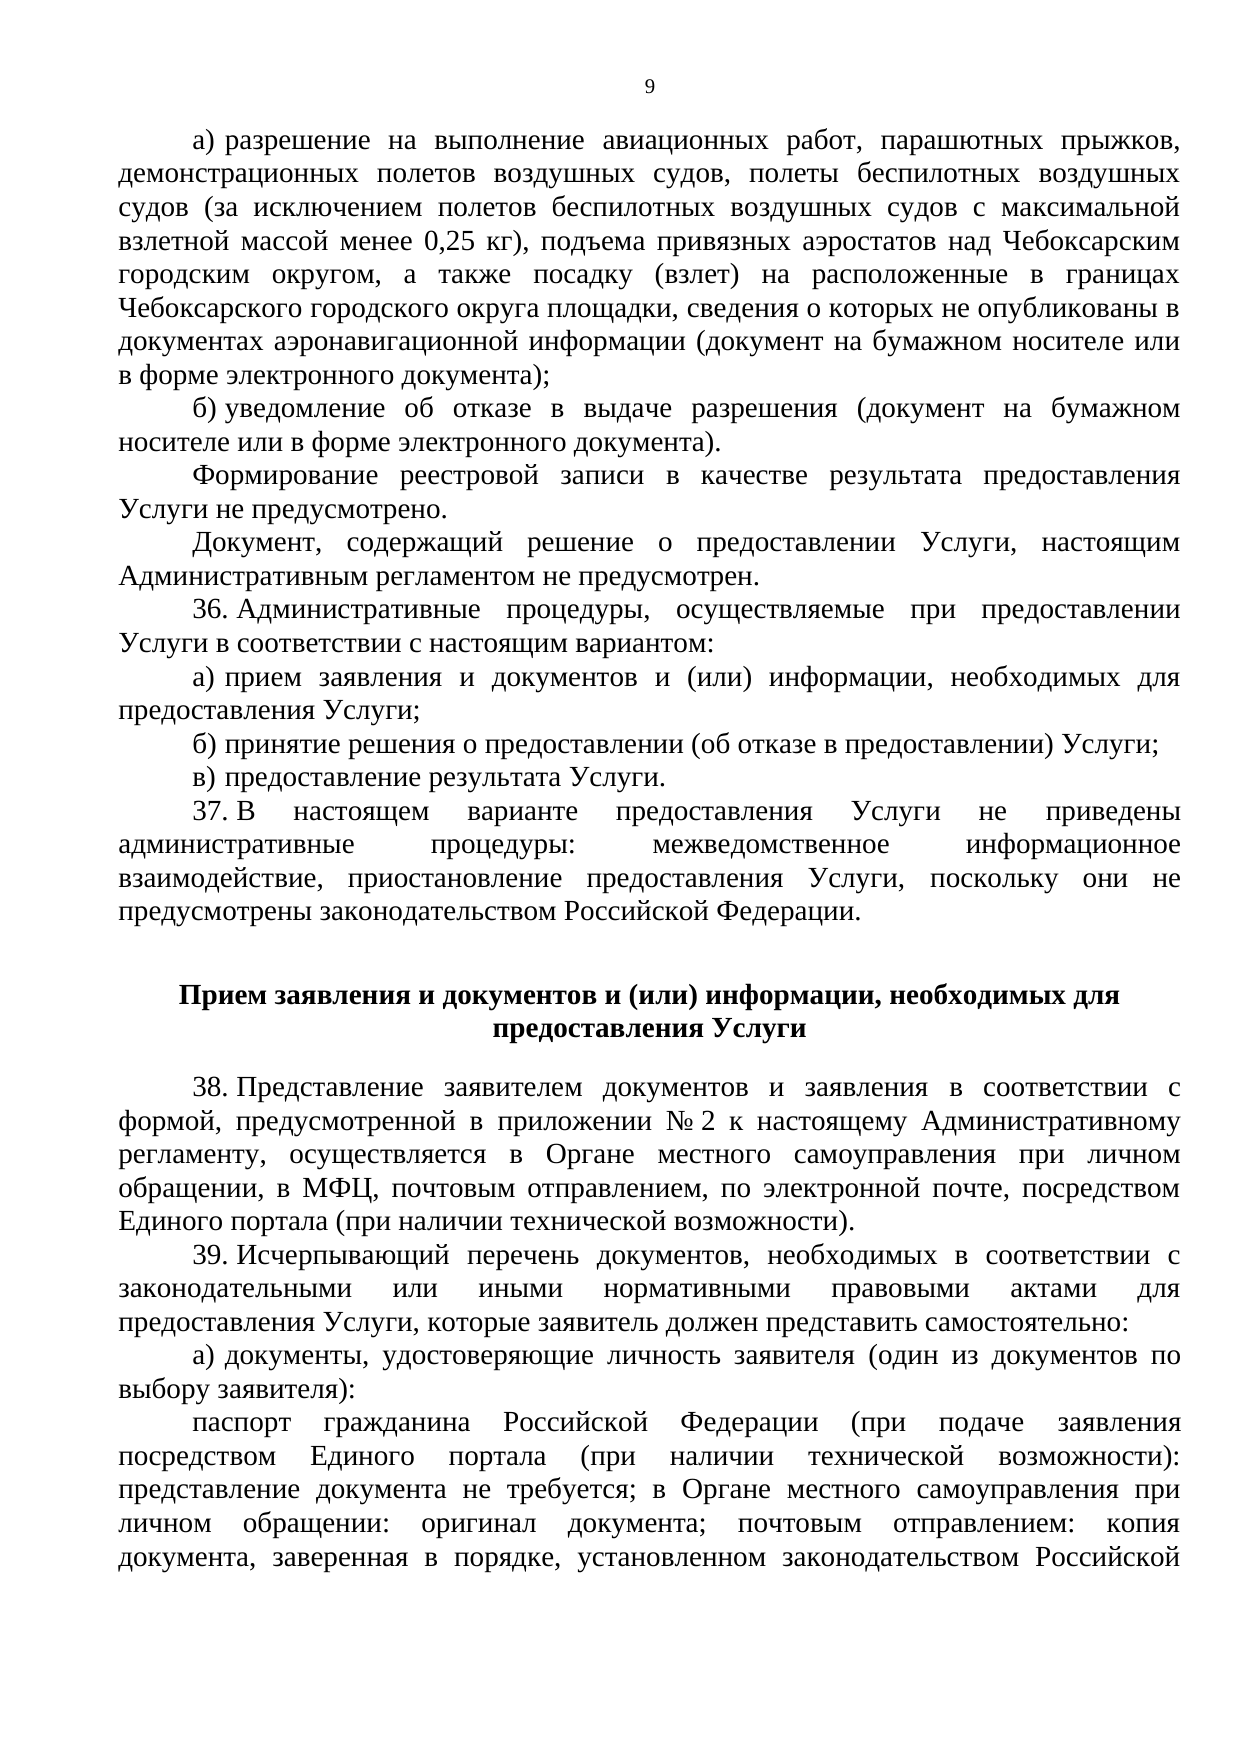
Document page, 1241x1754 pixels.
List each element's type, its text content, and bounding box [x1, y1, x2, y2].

text Документ, содержащий решение о предоставлении Услуги, настоящим Административным регламентом не предусмотрен. [118, 524, 1181, 592]
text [118, 1404, 1181, 1572]
list предоставление результата Услуги. [118, 759, 1181, 793]
list уведомление об отказе в выдаче разрешения (документ на бумажном носителе или в форме электронного документа). [118, 390, 1181, 457]
list В настоящем варианте предоставления Услуги не приведены административные процедуры: межведомственное информационное взаимодействие, приостановление предоставления Услуги, поскольку они не предусмотрены законодательством Российской Федерации. [118, 793, 1181, 927]
list Представление заявителем документов и заявления в соответствии с формой, предусмотренной в приложении № 2 к настоящему Административному регламенту, осуществляется в Органе местного самоуправления при личном обращении, в МФЦ, почтовым отправлением, по электронной почте, посредством Единого портала (при наличии технической возможности). [118, 1069, 1181, 1237]
list документы, удостоверяющие личность заявителя (один из документов по выбору заявителя): [118, 1337, 1181, 1404]
list Административные процедуры, осуществляемые при предоставлении Услуги в соответствии с настоящим вариантом: [118, 592, 1181, 659]
text Формирование реестровой записи в качестве результата предоставления Услуги не предусмотрено. [118, 457, 1181, 524]
list прием заявления и документов и (или) информации, необходимых для предоставления Услуги; [118, 659, 1181, 726]
list Исчерпывающий перечень документов, необходимых в соответствии с законодательными или иными нормативными правовыми актами для предоставления Услуги, которые заявитель должен представить самостоятельно: [118, 1237, 1181, 1337]
list принятие решения о предоставлении (об отказе в предоставлении) Услуги; [118, 726, 1181, 759]
list разрешение на выполнение авиационных работ, парашютных прыжков, демонстрационных полетов воздушных судов, полеты беспилотных воздушных судов (за исключением полетов беспилотных воздушных судов с максимальной взлетной массой менее 0,25 кг), подъема привязных аэростатов над Чебоксарским городским округом, а также посадку (взлет) на расположенные в границах Чебоксарского городского округа площадки, сведения о которых не опубликованы в документах аэронавигационной информации (документ на бумажном носителе или в форме электронного документа); [118, 122, 1181, 390]
text Прием заявления и документов и (или) информации, необходимых для предоставления Услуги [118, 977, 1181, 1044]
